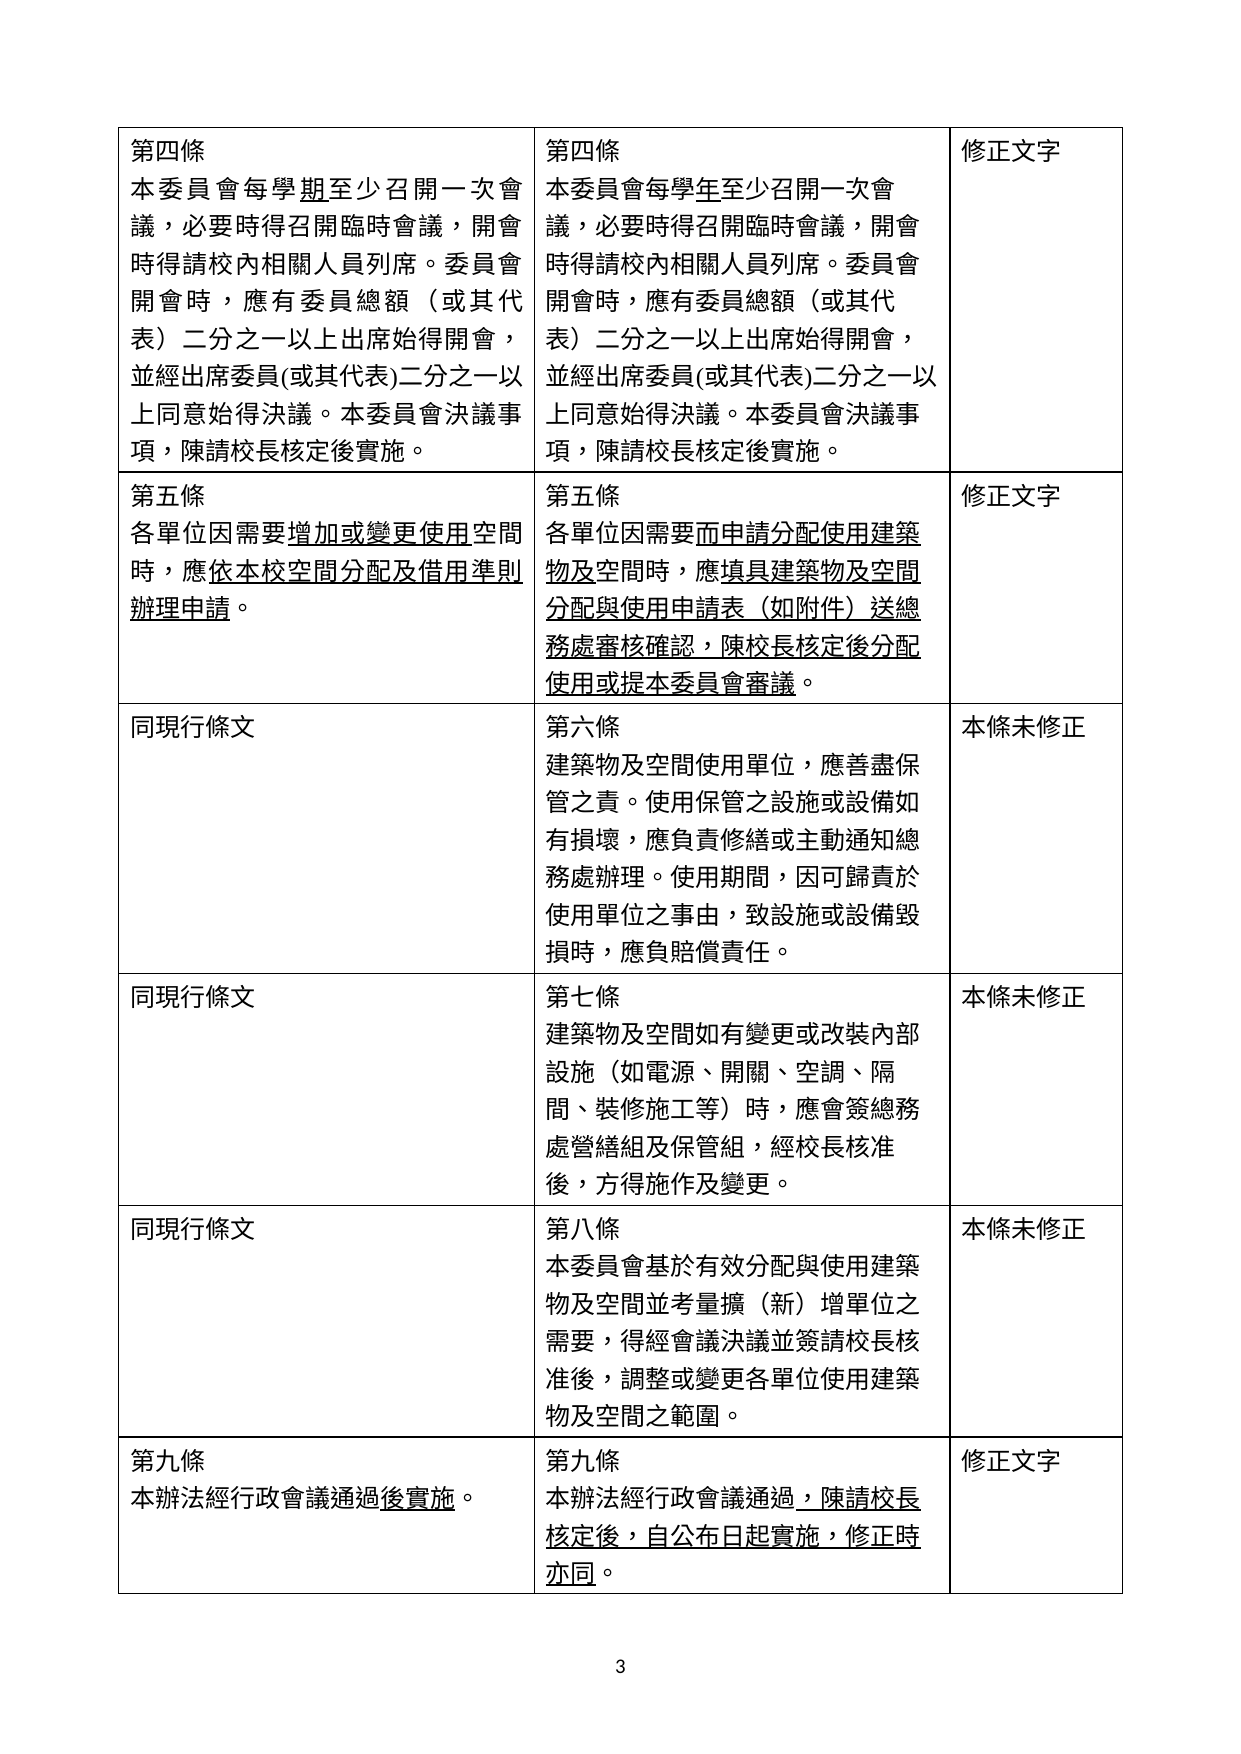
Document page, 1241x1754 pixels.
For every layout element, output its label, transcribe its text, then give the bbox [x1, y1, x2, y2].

table_cell 第九條 本辦法經行政會議通過後實施。 [119, 1438, 534, 1593]
table_cell 修正文字 [951, 128, 1122, 471]
table_cell 第七條 建築物及空間如有變更或改裝內部設施（如電源、開關、空調、隔間、裝修施工等）時，應會簽總務處營繕組及保管組，經校長核准後，方得施作及變更。 [535, 974, 949, 1204]
table_cell 本條未修正 [951, 974, 1122, 1204]
table_cell 第四條 本委員會每學期至少召開一次會議，必要時得召開臨時會議，開會時得請校內相關人員列席。委員會開會時，應有委員總額（或其代表）二分之一以上出席始得開會，並經出席委員(或其代表)二分之一以上同意始得決議。本委員會決議事項，陳請校長核定後實施。 [119, 128, 534, 471]
table_cell 第六條 建築物及空間使用單位，應善盡保管之責。使用保管之設施或設備如有損壞，應負責修繕或主動通知總務處辦理。使用期間，因可歸責於使用單位之事由，致設施或設備毀損時，應負賠償責任。 [535, 704, 949, 973]
table_cell 第九條 本辦法經行政會議通過，陳請校長核定後，自公布日起實施，修正時亦同。 [535, 1438, 949, 1593]
table_cell 第八條 本委員會基於有效分配與使用建築物及空間並考量擴（新）增單位之需要，得經會議決議並簽請校長核准後，調整或變更各單位使用建築物及空間之範圍。 [535, 1206, 949, 1436]
table_cell 修正文字 [951, 1438, 1122, 1593]
table_cell 第五條 各單位因需要而申請分配使用建築物及空間時，應填具建築物及空間分配與使用申請表（如附件）送總務處審核確認，陳校長核定後分配使用或提本委員會審議。 [535, 473, 949, 703]
table_cell 同現行條文 [119, 704, 534, 973]
table_cell 本條未修正 [951, 704, 1122, 973]
table_cell 修正文字 [951, 473, 1122, 703]
table_cell 第五條 各單位因需要增加或變更使用空間時，應依本校空間分配及借用準則辦理申請。 [119, 473, 534, 703]
table_cell 第四條 本委員會每學年至少召開一次會議，必要時得召開臨時會議，開會時得請校內相關人員列席。委員會開會時，應有委員總額（或其代表）二分之一以上出席始得開會，並經出席委員(或其代表)二分之一以上同意始得決議。本委員會決議事項，陳請校長核定後實施。 [535, 128, 949, 471]
table_cell 同現行條文 [119, 974, 534, 1204]
table_cell 同現行條文 [119, 1206, 534, 1436]
table_cell 本條未修正 [951, 1206, 1122, 1436]
